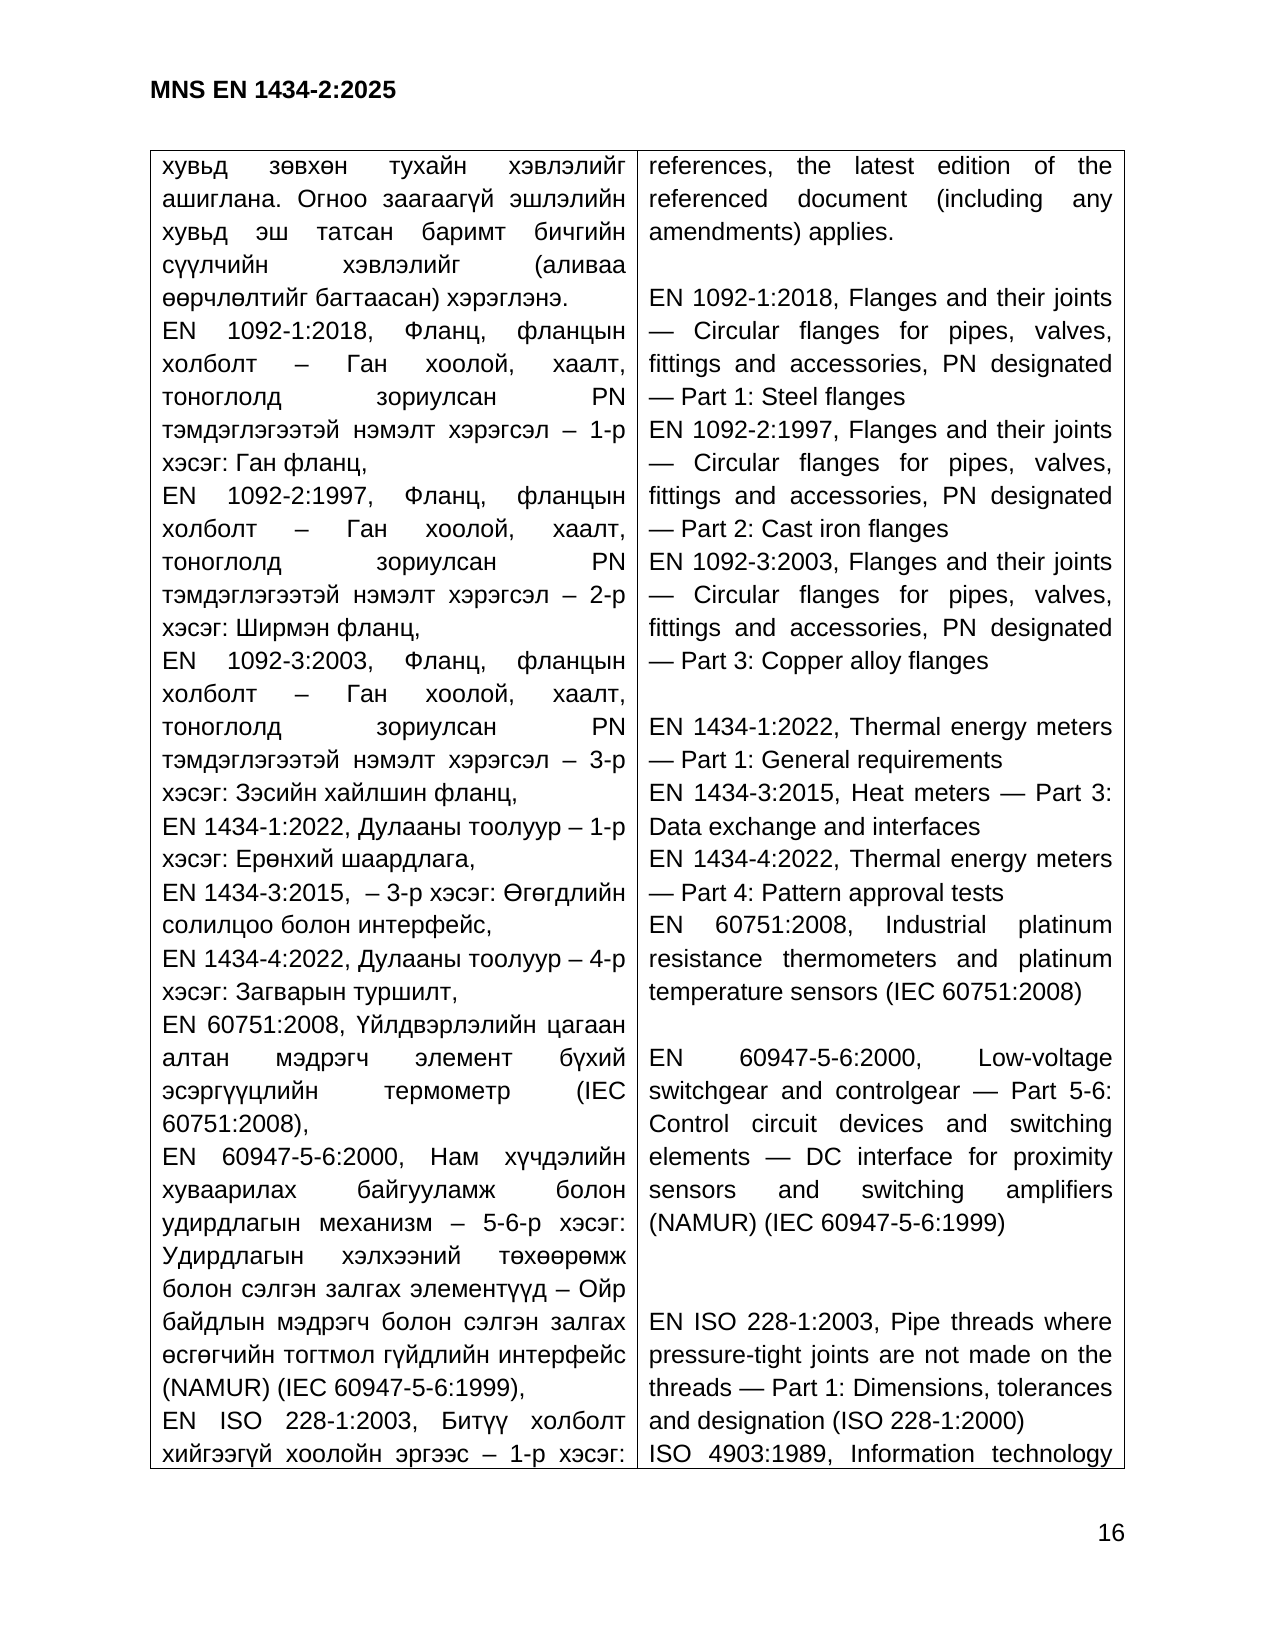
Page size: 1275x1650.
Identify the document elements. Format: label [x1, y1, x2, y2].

table_header [151, 151, 637, 1468]
table_header [638, 151, 1124, 1468]
